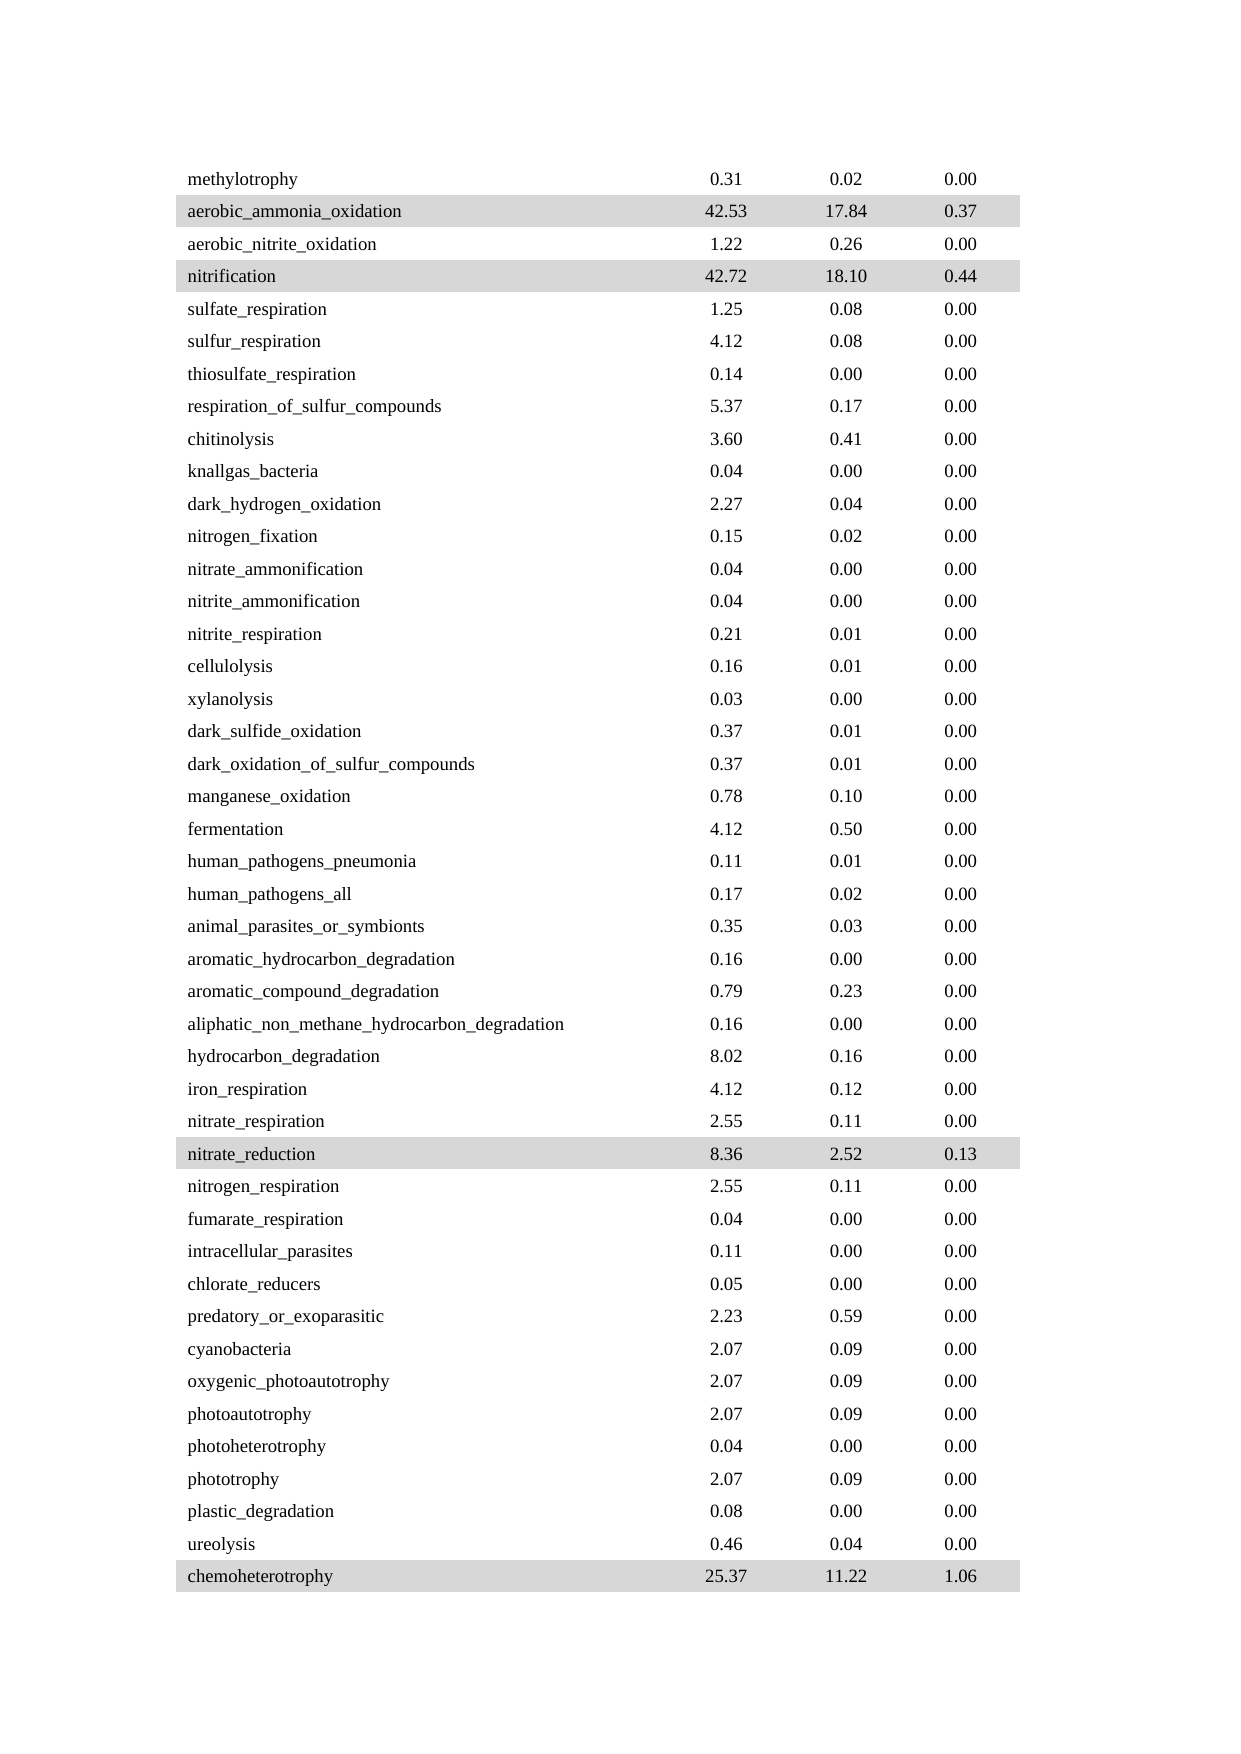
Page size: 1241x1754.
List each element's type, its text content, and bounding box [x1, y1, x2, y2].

table_cell 0.00 [901, 1332, 1020, 1364]
table_cell 0.00 [901, 1235, 1020, 1267]
table_cell 0.00 [901, 617, 1020, 649]
table_cell 0.35 [661, 910, 791, 942]
table_cell 0.17 [661, 877, 791, 909]
table_cell ureolysis [176, 1527, 661, 1559]
table_cell 0.04 [661, 455, 791, 487]
table_cell thiosulfate_respiration [176, 357, 661, 389]
table_cell hydrocarbon_degradation [176, 1040, 661, 1072]
table_cell 0.00 [901, 1462, 1020, 1494]
table_cell 1.25 [661, 292, 791, 324]
table_cell 1.06 [901, 1560, 1020, 1592]
table_cell 0.05 [661, 1267, 791, 1299]
table_cell 42.72 [661, 260, 791, 292]
table_cell 0.16 [791, 1040, 901, 1072]
table_cell 0.00 [901, 1072, 1020, 1104]
table_cell 0.00 [901, 682, 1020, 714]
table_cell 3.60 [661, 422, 791, 454]
table_cell 8.36 [661, 1137, 791, 1169]
table_cell 0.00 [901, 292, 1020, 324]
table_cell 0.09 [791, 1332, 901, 1364]
table_cell knallgas_bacteria [176, 455, 661, 487]
table_cell 0.00 [791, 1495, 901, 1527]
table_cell 0.02 [791, 877, 901, 909]
table_cell 0.00 [901, 747, 1020, 779]
table_cell 0.00 [791, 1202, 901, 1234]
table_cell 0.00 [901, 1495, 1020, 1527]
table_cell 0.59 [791, 1300, 901, 1332]
table_cell 0.26 [791, 227, 901, 259]
table_cell 0.44 [901, 260, 1020, 292]
table_cell 4.12 [661, 325, 791, 357]
table_cell 42.53 [661, 195, 791, 227]
table_cell 0.01 [791, 747, 901, 779]
table_cell 5.37 [661, 390, 791, 422]
table_cell phototrophy [176, 1462, 661, 1494]
table_cell 0.11 [791, 1105, 901, 1137]
table_cell 0.16 [661, 650, 791, 682]
table_cell 0.00 [901, 1300, 1020, 1332]
table_cell 0.00 [901, 910, 1020, 942]
table_cell 0.00 [901, 1430, 1020, 1462]
table_cell 17.84 [791, 195, 901, 227]
table_cell nitrate_reduction [176, 1137, 661, 1169]
table_cell aerobic_ammonia_oxidation [176, 195, 661, 227]
table_cell 0.00 [901, 812, 1020, 844]
table_cell 0.00 [791, 682, 901, 714]
table_cell 0.04 [661, 1430, 791, 1462]
table_cell 0.12 [791, 1072, 901, 1104]
table_cell 0.00 [901, 975, 1020, 1007]
table_cell 0.11 [661, 845, 791, 877]
table_cell 8.02 [661, 1040, 791, 1072]
table_cell 0.03 [791, 910, 901, 942]
table_cell 0.37 [661, 715, 791, 747]
table_cell 0.01 [791, 845, 901, 877]
table_cell nitrite_respiration [176, 617, 661, 649]
table_cell 0.09 [791, 1365, 901, 1397]
table_cell 0.08 [791, 325, 901, 357]
table_cell 4.12 [661, 812, 791, 844]
table_cell fumarate_respiration [176, 1202, 661, 1234]
table_cell methylotrophy [176, 162, 661, 194]
table_cell dark_sulfide_oxidation [176, 715, 661, 747]
table_cell 0.00 [791, 1430, 901, 1462]
table_cell chemoheterotrophy [176, 1560, 661, 1592]
table_cell 0.00 [901, 520, 1020, 552]
table_cell 0.16 [661, 1007, 791, 1039]
table_cell nitrification [176, 260, 661, 292]
table_cell 4.12 [661, 1072, 791, 1104]
table_cell 0.00 [901, 1397, 1020, 1429]
table_cell 0.00 [901, 780, 1020, 812]
table_cell 0.01 [791, 715, 901, 747]
table_cell 0.00 [901, 1267, 1020, 1299]
table_cell predatory_or_exoparasitic [176, 1300, 661, 1332]
table_cell 0.00 [791, 585, 901, 617]
table_cell 0.00 [901, 585, 1020, 617]
table_cell 0.11 [661, 1235, 791, 1267]
table_cell 0.04 [661, 1202, 791, 1234]
table_cell iron_respiration [176, 1072, 661, 1104]
table_cell 0.08 [661, 1495, 791, 1527]
table_cell 0.21 [661, 617, 791, 649]
table_cell dark_oxidation_of_sulfur_compounds [176, 747, 661, 779]
table_cell dark_hydrogen_oxidation [176, 487, 661, 519]
table_cell 18.10 [791, 260, 901, 292]
table_cell aromatic_compound_degradation [176, 975, 661, 1007]
table_cell sulfur_respiration [176, 325, 661, 357]
table_cell 0.16 [661, 942, 791, 974]
table_cell nitrogen_respiration [176, 1170, 661, 1202]
table_cell 0.79 [661, 975, 791, 1007]
table_cell 2.23 [661, 1300, 791, 1332]
table_cell 0.17 [791, 390, 901, 422]
table_cell intracellular_parasites [176, 1235, 661, 1267]
table_cell 0.41 [791, 422, 901, 454]
table_cell 0.00 [901, 455, 1020, 487]
table_cell 0.00 [901, 845, 1020, 877]
table_cell 2.55 [661, 1105, 791, 1137]
table_cell 0.00 [791, 357, 901, 389]
table_cell 0.00 [901, 650, 1020, 682]
table_cell 0.04 [661, 552, 791, 584]
table_cell 0.00 [901, 487, 1020, 519]
table_cell 0.01 [791, 617, 901, 649]
table_cell 0.15 [661, 520, 791, 552]
table_cell 2.07 [661, 1365, 791, 1397]
table_cell 0.46 [661, 1527, 791, 1559]
table_cell 0.00 [791, 455, 901, 487]
table_cell cellulolysis [176, 650, 661, 682]
table_cell 0.00 [901, 552, 1020, 584]
table_cell 0.00 [901, 715, 1020, 747]
table_cell 0.37 [661, 747, 791, 779]
table_cell 0.00 [901, 942, 1020, 974]
table_cell cyanobacteria [176, 1332, 661, 1364]
table_cell 25.37 [661, 1560, 791, 1592]
table_cell chitinolysis [176, 422, 661, 454]
table_cell nitrate_respiration [176, 1105, 661, 1137]
table_cell photoheterotrophy [176, 1430, 661, 1462]
table_cell photoautotrophy [176, 1397, 661, 1429]
table_cell 0.00 [901, 1527, 1020, 1559]
table_cell 0.00 [901, 357, 1020, 389]
table_cell 0.00 [901, 877, 1020, 909]
table_cell 2.07 [661, 1397, 791, 1429]
table_cell 0.00 [791, 942, 901, 974]
table_cell 0.00 [791, 1267, 901, 1299]
table_cell 0.00 [901, 1365, 1020, 1397]
table_cell 2.07 [661, 1332, 791, 1364]
table_cell sulfate_respiration [176, 292, 661, 324]
table_cell 0.02 [791, 162, 901, 194]
table_cell 2.27 [661, 487, 791, 519]
table_cell 0.10 [791, 780, 901, 812]
table_cell 0.11 [791, 1170, 901, 1202]
table_cell nitrate_ammonification [176, 552, 661, 584]
table_cell 0.04 [791, 487, 901, 519]
table_cell aerobic_nitrite_oxidation [176, 227, 661, 259]
table_cell plastic_degradation [176, 1495, 661, 1527]
table_cell 0.00 [901, 422, 1020, 454]
table_cell 0.00 [901, 1202, 1020, 1234]
table_cell 0.09 [791, 1462, 901, 1494]
table_cell manganese_oxidation [176, 780, 661, 812]
table_cell 2.55 [661, 1170, 791, 1202]
table_cell 0.09 [791, 1397, 901, 1429]
table_cell 1.22 [661, 227, 791, 259]
table_cell 2.07 [661, 1462, 791, 1494]
table_cell aromatic_hydrocarbon_degradation [176, 942, 661, 974]
table_cell fermentation [176, 812, 661, 844]
table_cell 0.03 [661, 682, 791, 714]
table_cell chlorate_reducers [176, 1267, 661, 1299]
table_cell 0.00 [901, 227, 1020, 259]
table_cell human_pathogens_all [176, 877, 661, 909]
table_cell 0.00 [901, 1040, 1020, 1072]
table_cell 0.04 [791, 1527, 901, 1559]
table_cell 0.02 [791, 520, 901, 552]
table_cell 0.08 [791, 292, 901, 324]
table_cell 2.52 [791, 1137, 901, 1169]
table_cell animal_parasites_or_symbionts [176, 910, 661, 942]
table_cell 0.13 [901, 1137, 1020, 1169]
table_cell 0.78 [661, 780, 791, 812]
table_cell nitrogen_fixation [176, 520, 661, 552]
table_cell 0.00 [901, 1105, 1020, 1137]
table_cell human_pathogens_pneumonia [176, 845, 661, 877]
table_cell 0.00 [901, 325, 1020, 357]
table_cell 0.00 [901, 162, 1020, 194]
table_cell 0.00 [901, 1170, 1020, 1202]
table_cell oxygenic_photoautotrophy [176, 1365, 661, 1397]
table_cell 0.50 [791, 812, 901, 844]
table_cell 0.31 [661, 162, 791, 194]
table_cell 0.00 [791, 1007, 901, 1039]
table_cell xylanolysis [176, 682, 661, 714]
table_cell 0.00 [901, 1007, 1020, 1039]
table_cell 0.23 [791, 975, 901, 1007]
table_cell 0.01 [791, 650, 901, 682]
table_cell 11.22 [791, 1560, 901, 1592]
table_cell 0.00 [791, 1235, 901, 1267]
table_cell 0.37 [901, 195, 1020, 227]
table_cell respiration_of_sulfur_compounds [176, 390, 661, 422]
table_cell 0.04 [661, 585, 791, 617]
table_cell nitrite_ammonification [176, 585, 661, 617]
table_cell 0.00 [901, 390, 1020, 422]
table_cell aliphatic_non_methane_hydrocarbon_degradation [176, 1007, 661, 1039]
table_cell 0.14 [661, 357, 791, 389]
table_cell 0.00 [791, 552, 901, 584]
